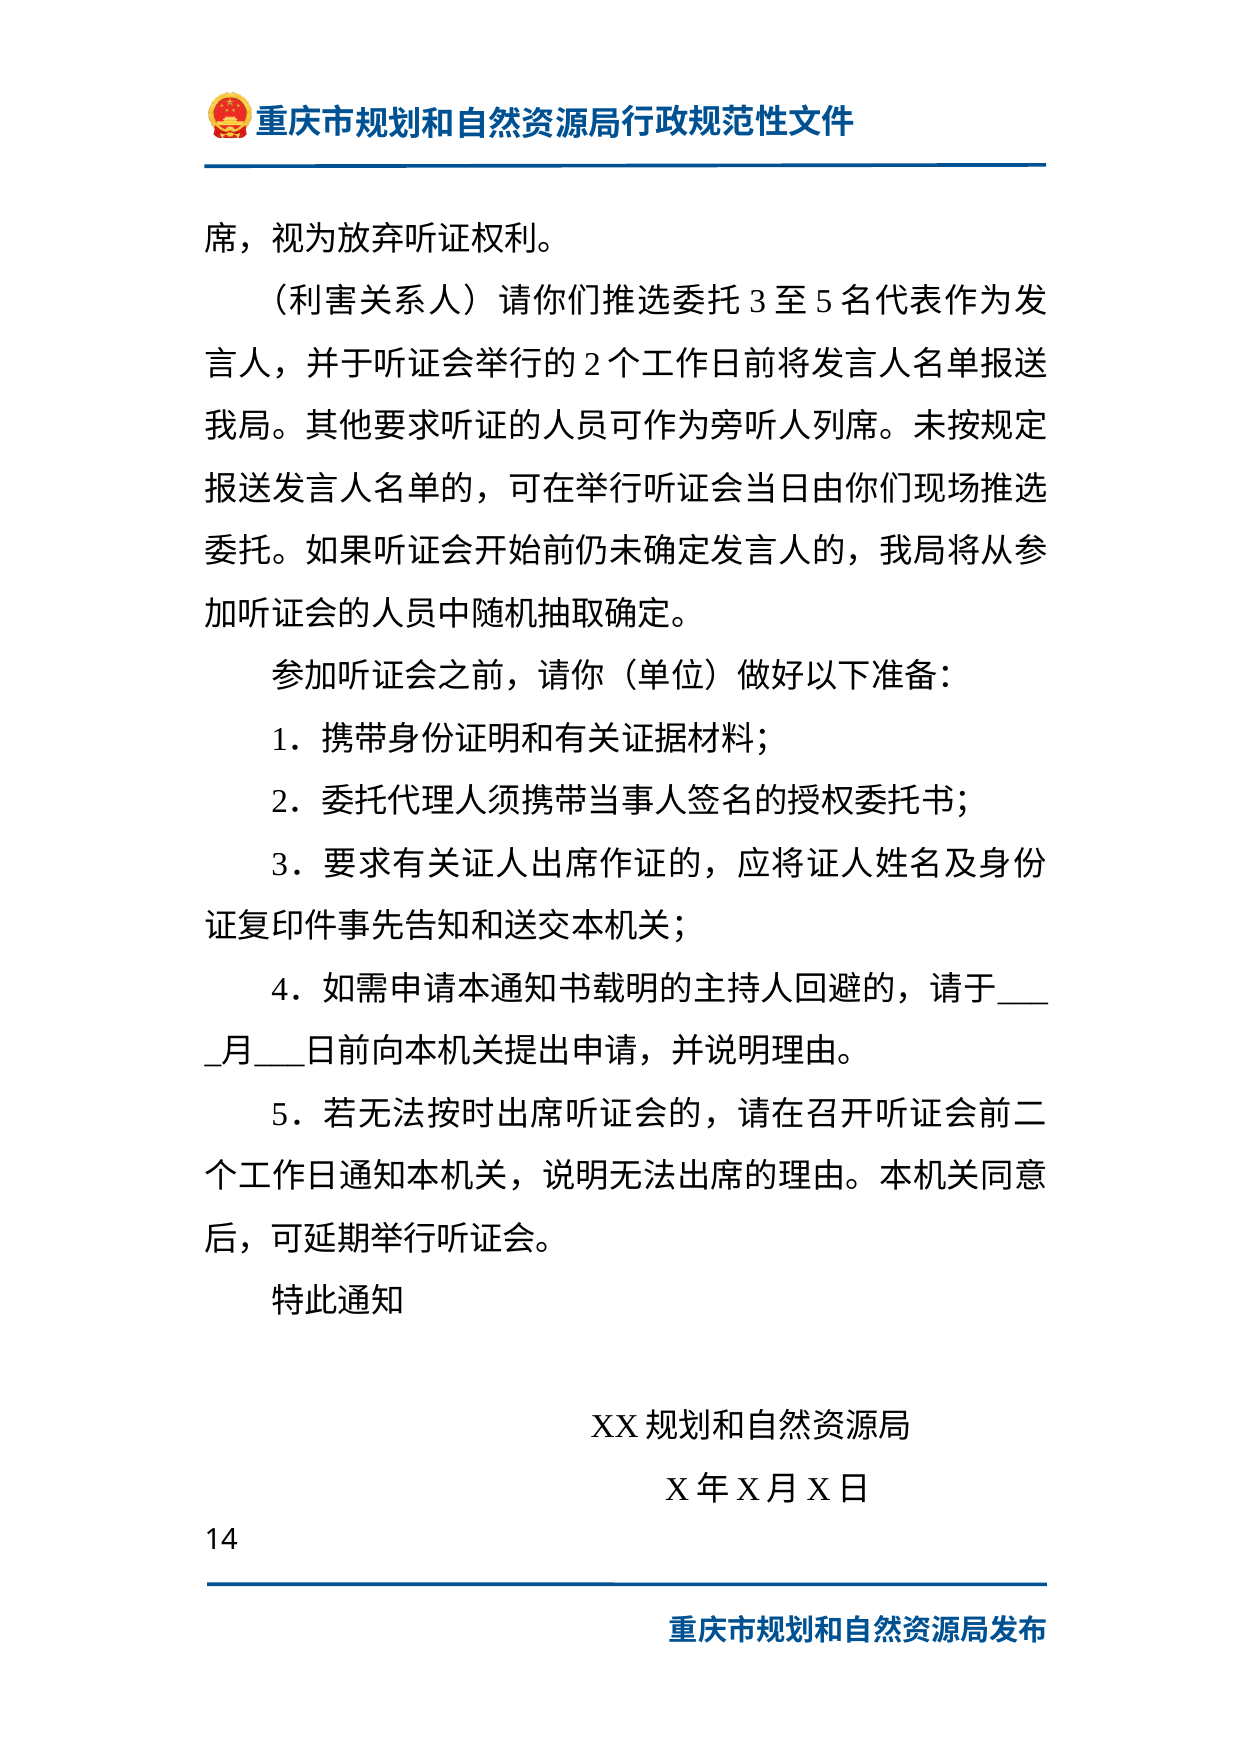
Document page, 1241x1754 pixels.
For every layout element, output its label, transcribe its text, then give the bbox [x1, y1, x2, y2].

text （利害关系人）请你们推选委托3至5名代表作为发言人，并于听证会举行的2个工作日前将发言人名单报送我局。其他要求听证的人员可作为旁听人列席。未按规定报送发言人名单的，可在举行听证会当日由你们现场推选委托。如果听证会开始前仍未确定发言人的，我局将从参加听证会的人员中随机抽取确定。 [204, 263, 1048, 638]
text XX规划和自然资源局 [204, 1388, 1048, 1450]
text X年X月X日 [204, 1450, 1048, 1513]
text 1．携带身份证明和有关证据材料； [204, 700, 1048, 763]
text 特此通知 [204, 1263, 1048, 1325]
picture [204, 90, 255, 142]
text 参加听证会之前，请你（单位）做好以下准备： [204, 638, 1048, 700]
text 2．委托代理人须携带当事人签名的授权委托书； [204, 763, 1048, 825]
text 4．如需申请本通知书载明的主持人回避的，请于____月___日前向本机关提出申请，并说明理由。 [204, 950, 1048, 1075]
text 5．若无法按时出席听证会的，请在召开听证会前二个工作日通知本机关，说明无法出席的理由。本机关同意后，可延期举行听证会。 [204, 1075, 1048, 1263]
text 3．要求有关证人出席作证的，应将证人姓名及身份证复印件事先告知和送交本机关； [204, 825, 1048, 950]
